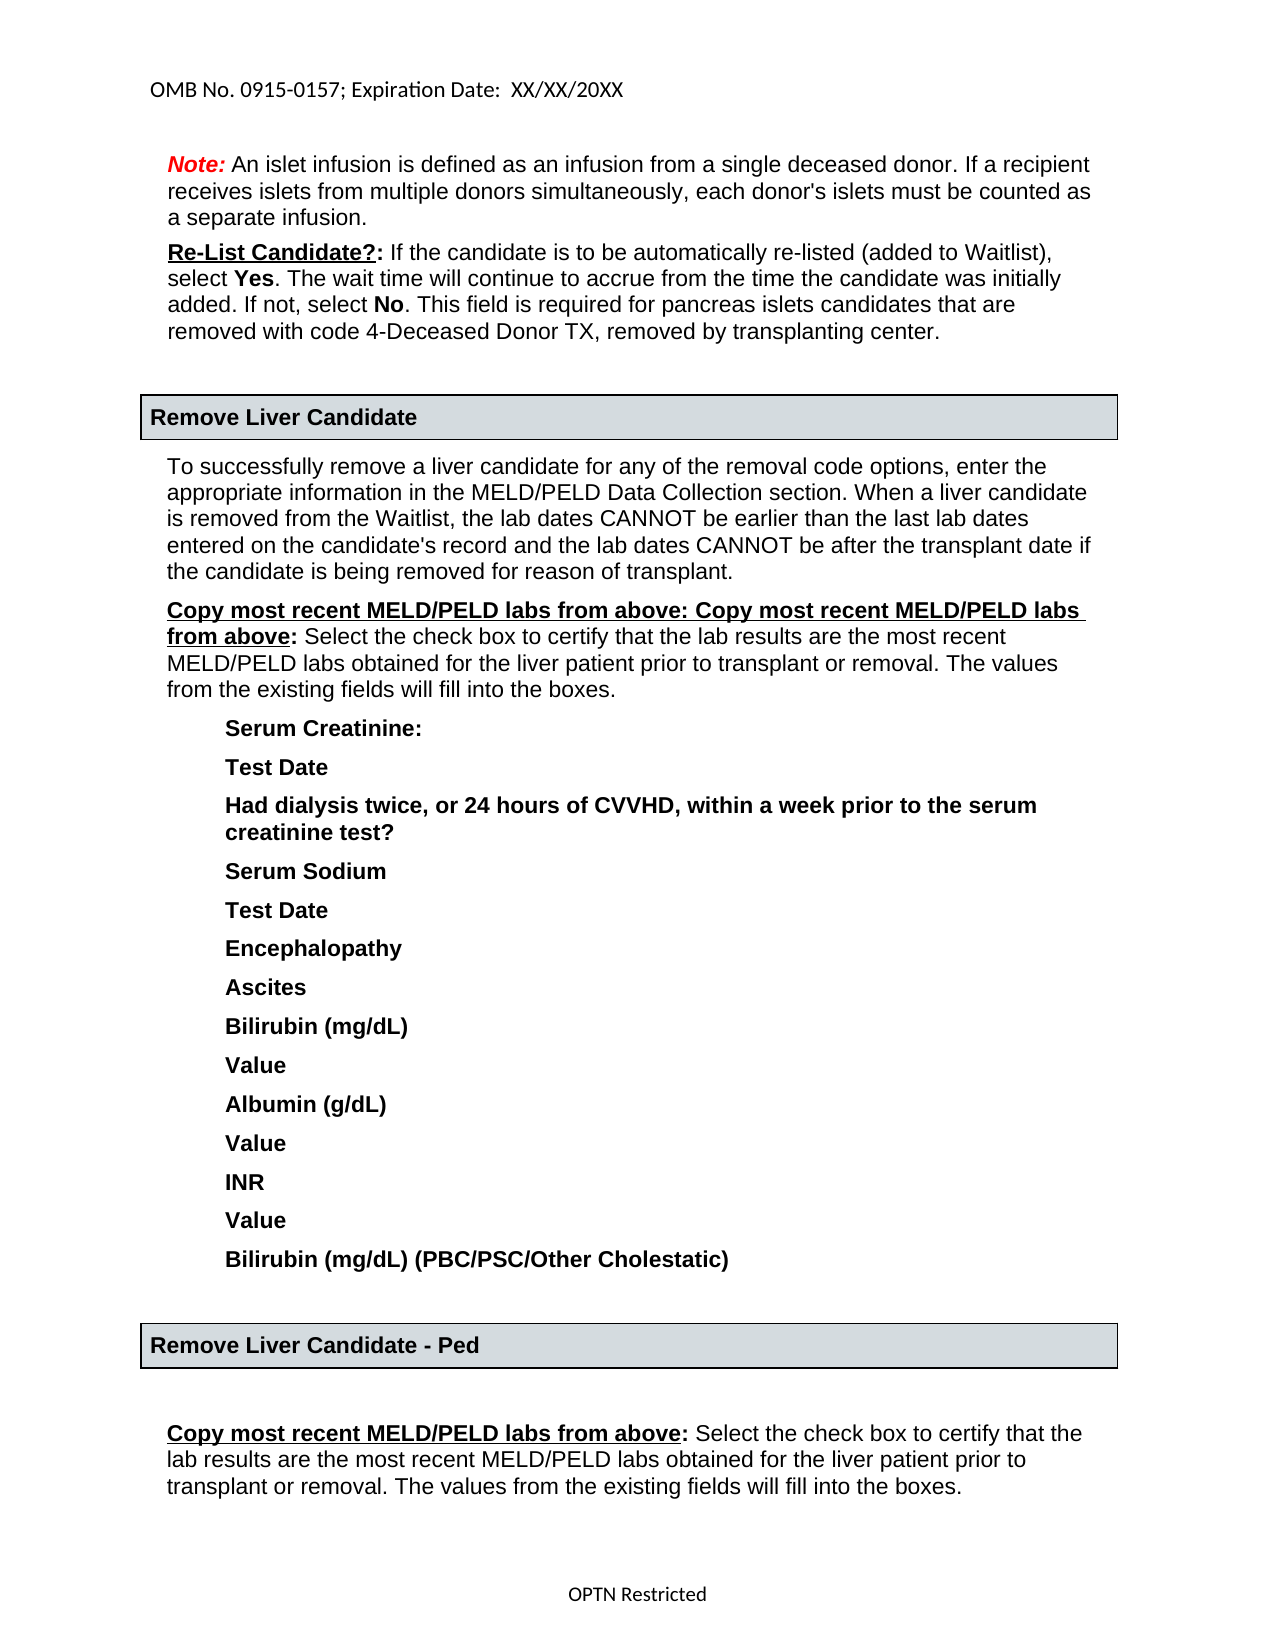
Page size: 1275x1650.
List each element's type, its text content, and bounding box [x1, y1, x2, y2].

text Encephalopathy [225, 935, 1108, 962]
text Albumin (g/dL) [225, 1091, 1108, 1117]
subtitle Remove Liver Candidate - Ped [142, 1324, 1117, 1367]
text Copy most recent MELD/PELD labs from above: Copy most recent MELD/PELD labs from above: Select the check box to certify that the lab results are the most recent MELD/PELD labs obtained for the liver patient prior to transplant or removal. The values from the existing fields will fill into the boxes. [167, 597, 1108, 702]
text INR [225, 1168, 1108, 1195]
text Serum Sodium [225, 858, 1108, 884]
text Bilirubin (mg/dL) (PBC/PSC/Other Cholestatic) [225, 1246, 1108, 1273]
text To successfully remove a liver candidate for any of the removal code options, enter the appropriate information in the MELD/PELD Data Collection section. When a liver candidate is removed from the Waitlist, the lab dates CANNOT be earlier than the last lab dates entered on the candidate's record and the lab dates CANNOT be after the transplant date if the candidate is being removed for reason of transplant. [734, 453, 1108, 584]
text Ascites [225, 974, 1108, 1001]
text Value [225, 1052, 1108, 1078]
text Value [225, 1130, 1108, 1156]
text Value [225, 1207, 1108, 1234]
text Had dialysis twice, or 24 hours of CVVHD, within a week prior to the serum creatinine test? [225, 792, 1108, 845]
text Test Date [225, 754, 1108, 780]
text Test Date [225, 897, 1108, 923]
subtitle Remove Liver Candidate [142, 396, 1117, 439]
text Serum Creatinine: [225, 715, 1108, 741]
text Bilirubin (mg/dL) [225, 1013, 1108, 1039]
